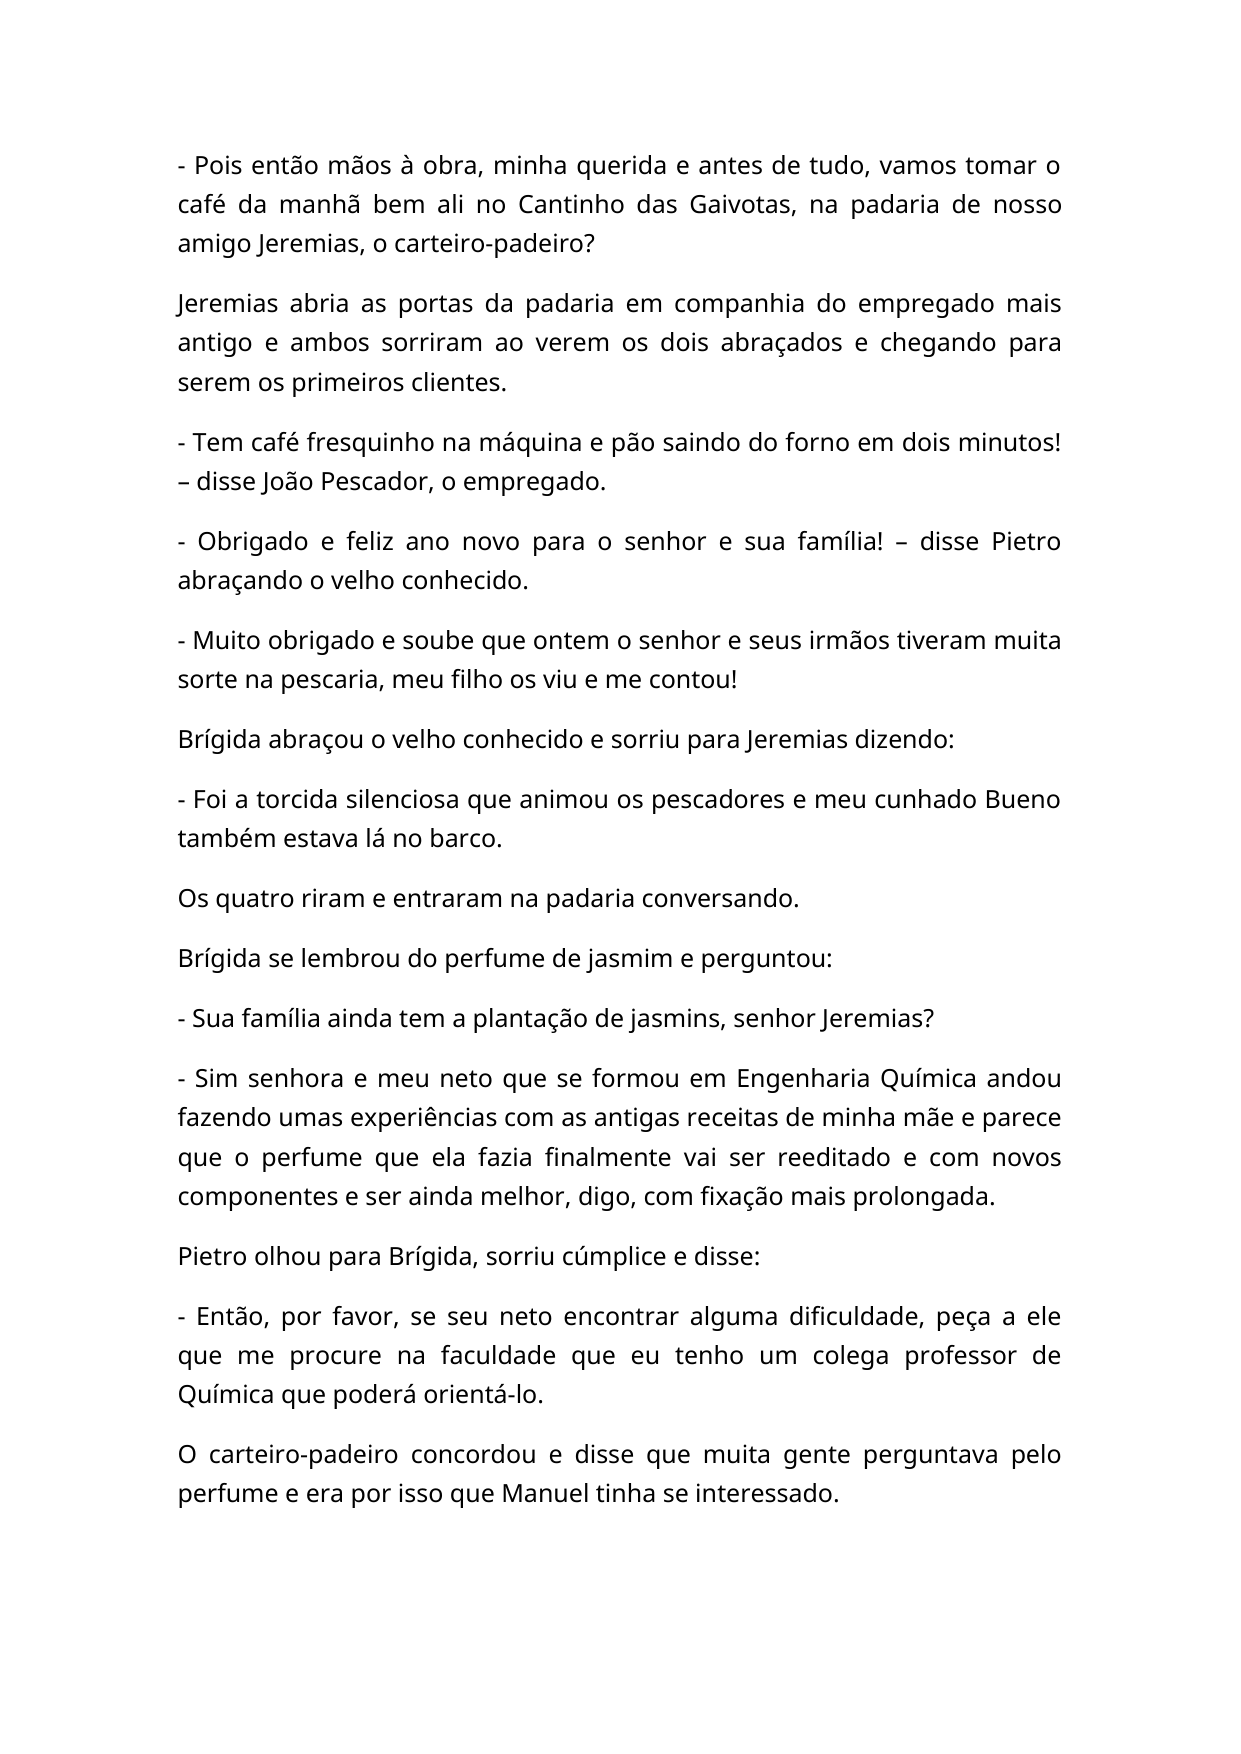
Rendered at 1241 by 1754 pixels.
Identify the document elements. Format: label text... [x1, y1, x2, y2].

text Jeremias abria as portas da padaria em companhia do empregado mais antigo e ambos sorriram ao verem os dois abraçados e chegando para serem os primeiros clientes. [177, 286, 1063, 398]
text Pietro olhou para Brígida, sorriu cúmplice e disse: [177, 1238, 1063, 1272]
text Brígida se lembrou do perfume de jasmim e perguntou: [177, 941, 1063, 975]
text - Sim senhora e meu neto que se formou em Engenharia Química andou fazendo umas experiências com as antigas receitas de minha mãe e parece que o perfume que ela fazia finalmente vai ser reeditado e com novos componentes e ser ainda melhor, digo, com fixação mais prolongada. [177, 1061, 1063, 1212]
text - Sua família ainda tem a plantação de jasmins, senhor Jeremias? [177, 1001, 1063, 1035]
text O carteiro-padeiro concordou e disse que muita gente perguntava pelo perfume e era por isso que Manuel tinha se interessado. [177, 1437, 1063, 1510]
text - Tem café fresquinho na máquina e pão saindo do forno em dois minutos! – disse João Pescador, o empregado. [177, 424, 1063, 497]
text - Então, por favor, se seu neto encontrar alguma dificuldade, peça a ele que me procure na faculdade que eu tenho um colega professor de Química que poderá orientá-lo. [177, 1298, 1063, 1411]
text Brígida abraçou o velho conhecido e sorriu para Jeremias dizendo: [177, 722, 1063, 756]
text Os quatro riram e entraram na padaria conversando. [177, 881, 1063, 915]
text - Foi a torcida silenciosa que animou os pescadores e meu cunhado Bueno também estava lá no barco. [177, 782, 1063, 855]
text - Muito obrigado e soube que ontem o senhor e seus irmãos tiveram muita sorte na pescaria, meu filho os viu e me contou! [177, 623, 1063, 696]
text - Pois então mãos à obra, minha querida e antes de tudo, vamos tomar o café da manhã bem ali no Cantinho das Gaivotas, na padaria de nosso amigo Jeremias, o carteiro-padeiro? [177, 148, 1063, 260]
text - Obrigado e feliz ano novo para o senhor e sua família! – disse Pietro abraçando o velho conhecido. [177, 523, 1063, 597]
